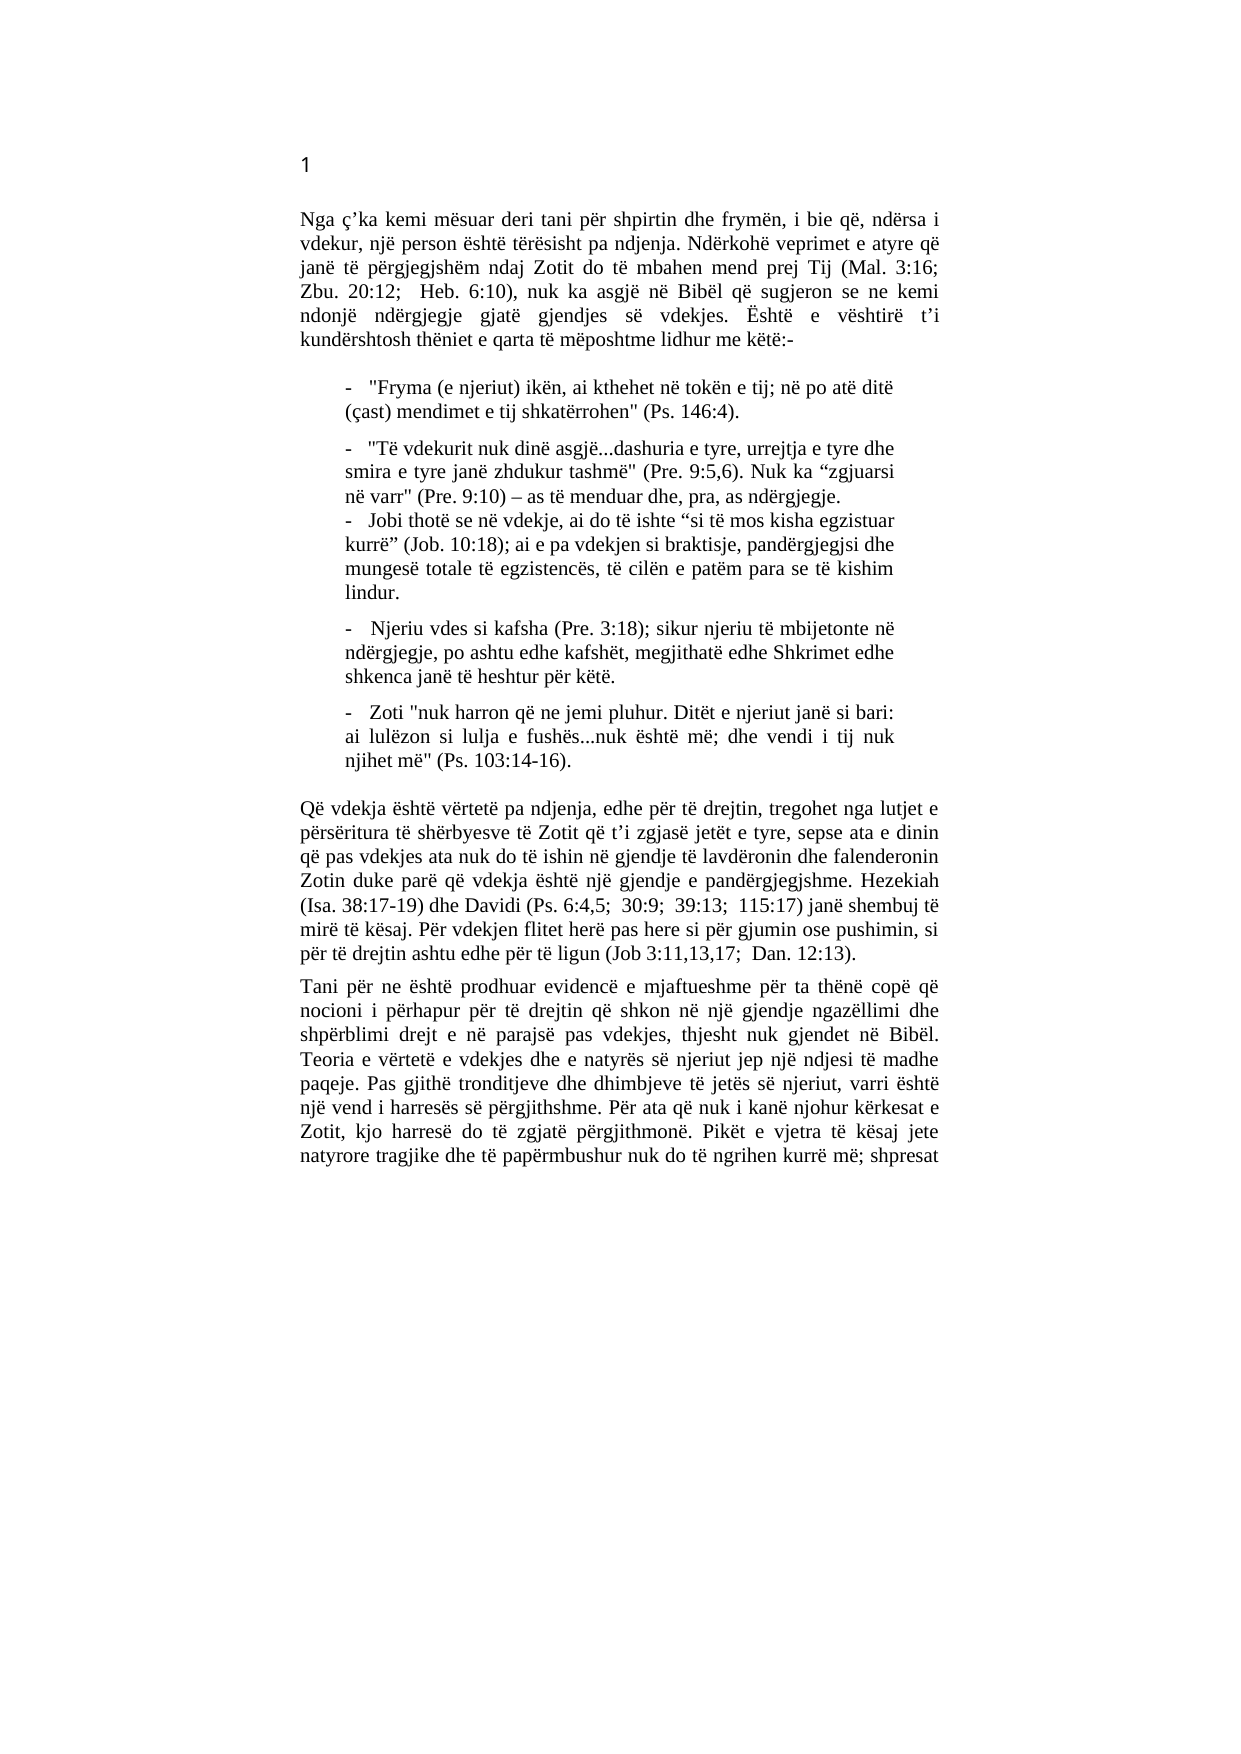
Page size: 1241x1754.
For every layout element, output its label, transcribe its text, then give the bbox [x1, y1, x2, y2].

text - Zoti "nuk harron që ne jemi pluhur. Ditët e njeriut janë si bari: ai lulëzon si lulja e fushës...nuk është më; dhe vendi i tij nuk njihet më" (Ps. 103:14-16). [345, 700, 895, 772]
text Që vdekja është vërtetë pa ndjenja, edhe për të drejtin, tregohet nga lutjet e përsëritura të shërbyesve të Zotit që t’i zgjasë jetët e tyre, sepse ata e dinin që pas vdekjes ata nuk do të ishin në gjendje të lavdëronin dhe falenderonin Zotin duke parë që vdekja është një gjendje e pandërgjegjshme. Hezekiah (Isa. 38:17-19) dhe Davidi (Ps. 6:4,5; 30:9; 39:13; 115:17) janë shembuj të mirë të kësaj. Për vdekjen flitet herë pas here si për gjumin ose pushimin, si për të drejtin ashtu edhe për të ligun (Job 3:11,13,17; Dan. 12:13). [300, 796, 940, 965]
text Nga ç’ka kemi mësuar deri tani për shpirtin dhe frymën, i bie që, ndërsa i vdekur, një person është tërësisht pa ndjenja. Ndërkohë veprimet e atyre që janë të përgjegjshëm ndaj Zotit do të mbahen mend prej Tij (Mal. 3:16; Zbu. 20:12; Heb. 6:10), nuk ka asgjë në Bibël që sugjeron se ne kemi ndonjë ndërgjegje gjatë gjendjes së vdekjes. Është e vështirë t’i kundërshtosh thëniet e qarta të mëposhtme lidhur me këtë:- [300, 207, 940, 351]
text - Jobi thotë se në vdekje, ai do të ishte “si të mos kisha egzistuar kurrë” (Job. 10:18); ai e pa vdekjen si braktisje, pandërgjegjsi dhe mungesë totale të egzistencës, të cilën e patëm para se të kishim lindur. [345, 508, 895, 604]
text - "Të vdekurit nuk dinë asgjë...dashuria e tyre, urrejtja e tyre dhe smira e tyre janë zhdukur tashmë" (Pre. 9:5,6). Nuk ka “zgjuarsi në varr" (Pre. 9:10) – as të menduar dhe, pra, as ndërgjegje. [345, 435, 895, 508]
text - "Fryma (e njeriut) ikën, ai kthehet në tokën e tij; në po atë ditë (çast) mendimet e tij shkatërrohen" (Ps. 146:4). [345, 375, 895, 423]
text - Njeriu vdes si kafsha (Pre. 3:18); sikur njeriu të mbijetonte në ndërgjegje, po ashtu edhe kafshët, megjithatë edhe Shkrimet edhe shkenca janë të heshtur për këtë. [345, 616, 895, 688]
text Tani për ne është prodhuar evidencë e mjaftueshme për ta thënë copë që nocioni i përhapur për të drejtin që shkon në një gjendje ngazëllimi dhe shpërblimi drejt e në parajsë pas vdekjes, thjesht nuk gjendet në Bibël. Teoria e vërtetë e vdekjes dhe e natyrës së njeriut jep një ndjesi të madhe paqeje. Pas gjithë tronditjeve dhe dhimbjeve të jetës së njeriut, varri është një vend i harresës së përgjithshme. Për ata që nuk i kanë njohur kërkesat e Zotit, kjo harresë do të zgjatë përgjithmonë. Pikët e vjetra të kësaj jete natyrore tragjike dhe të papërmbushur nuk do të ngrihen kurrë më; shpresat dhe frika e kotë e mendjes natyrore njerëzore nuk do të realizohen dhe kërcënohen. [300, 974, 940, 1167]
